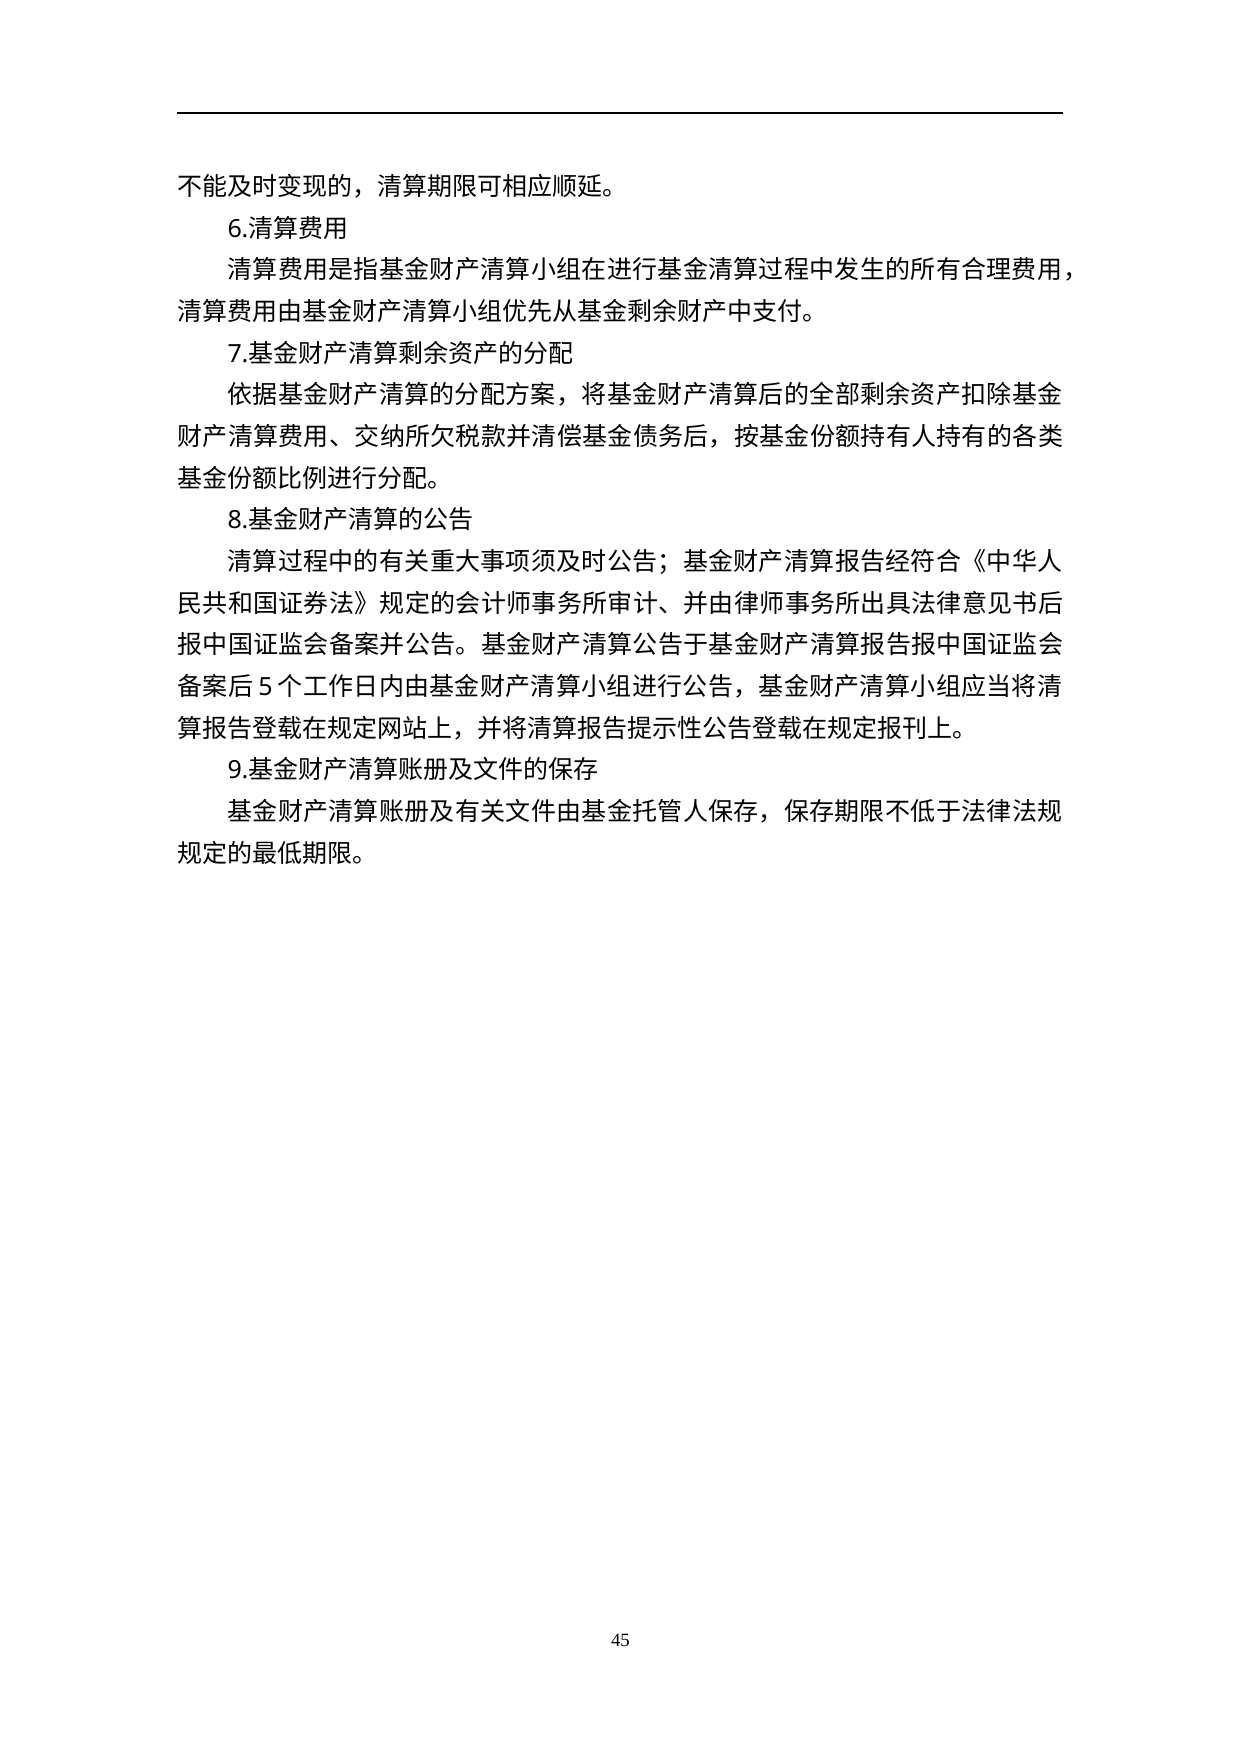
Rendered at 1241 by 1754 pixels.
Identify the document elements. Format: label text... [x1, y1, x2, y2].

text 清算费用是指基金财产清算小组在进行基金清算过程中发生的所有合理费用，清算费用由基金财产清算小组优先从基金剩余财产中支付。 [177, 245, 1063, 329]
text 6.清算费用 [177, 204, 1063, 245]
text 依据基金财产清算的分配方案，将基金财产清算后的全部剩余资产扣除基金财产清算费用、交纳所欠税款并清偿基金债务后，按基金份额持有人持有的各类基金份额比例进行分配。 [177, 370, 1063, 495]
text 8.基金财产清算的公告 [177, 495, 1063, 537]
text 9.基金财产清算账册及文件的保存 [177, 745, 1063, 787]
text 清算过程中的有关重大事项须及时公告；基金财产清算报告经符合《中华人民共和国证券法》规定的会计师事务所审计、并由律师事务所出具法律意见书后报中国证监会备案并公告。基金财产清算公告于基金财产清算报告报中国证监会备案后5个工作日内由基金财产清算小组进行公告，基金财产清算小组应当将清算报告登载在规定网站上，并将清算报告提示性公告登载在规定报刊上。 [177, 537, 1063, 745]
text 7.基金财产清算剩余资产的分配 [177, 329, 1063, 370]
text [177, 162, 1063, 204]
text 基金财产清算账册及有关文件由基金托管人保存，保存期限不低于法律法规规定的最低期限。 [177, 787, 1063, 870]
